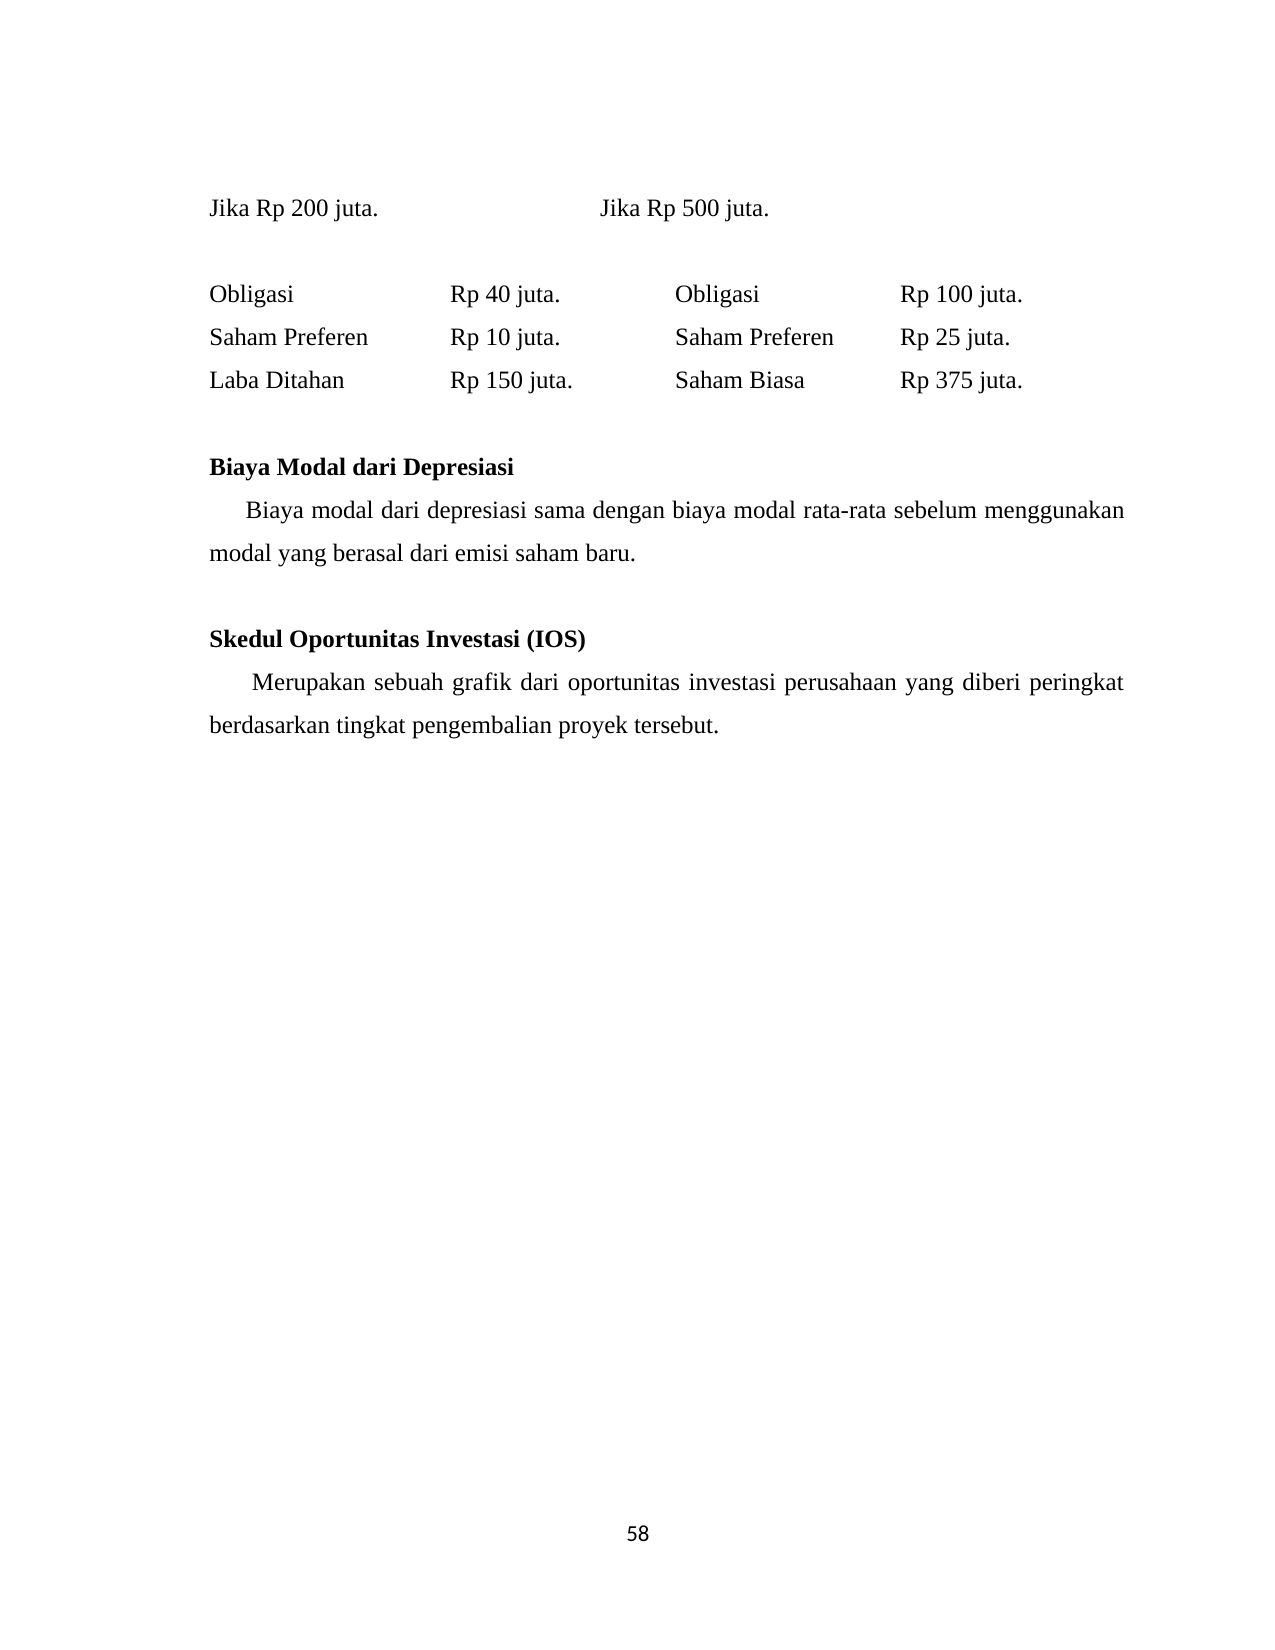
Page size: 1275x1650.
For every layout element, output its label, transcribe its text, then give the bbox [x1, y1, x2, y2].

text Merupakan sebuah grafik dari oportunitas investasi perusahaan yang diberi peringkat berdasarkan tingkat pengembalian proyek tersebut. [209, 667, 1125, 739]
text Saham Preferen Rp 10 juta. Saham Preferen Rp 25 juta. [209, 322, 1125, 351]
text Jika Rp 200 juta. Jika Rp 500 juta. [209, 193, 1125, 222]
text Obligasi Rp 40 juta. Obligasi Rp 100 juta. [209, 279, 1125, 308]
text Laba Ditahan Rp 150 juta. Saham Biasa Rp 375 juta. [209, 366, 1125, 394]
text Biaya Modal dari Depresiasi [209, 452, 1125, 481]
text Skedul Oportunitas Investasi (IOS) [209, 624, 1125, 653]
text Biaya modal dari depresiasi sama dengan biaya modal rata-rata sebelum menggunakan modal yang berasal dari emisi saham baru. [209, 495, 1125, 567]
